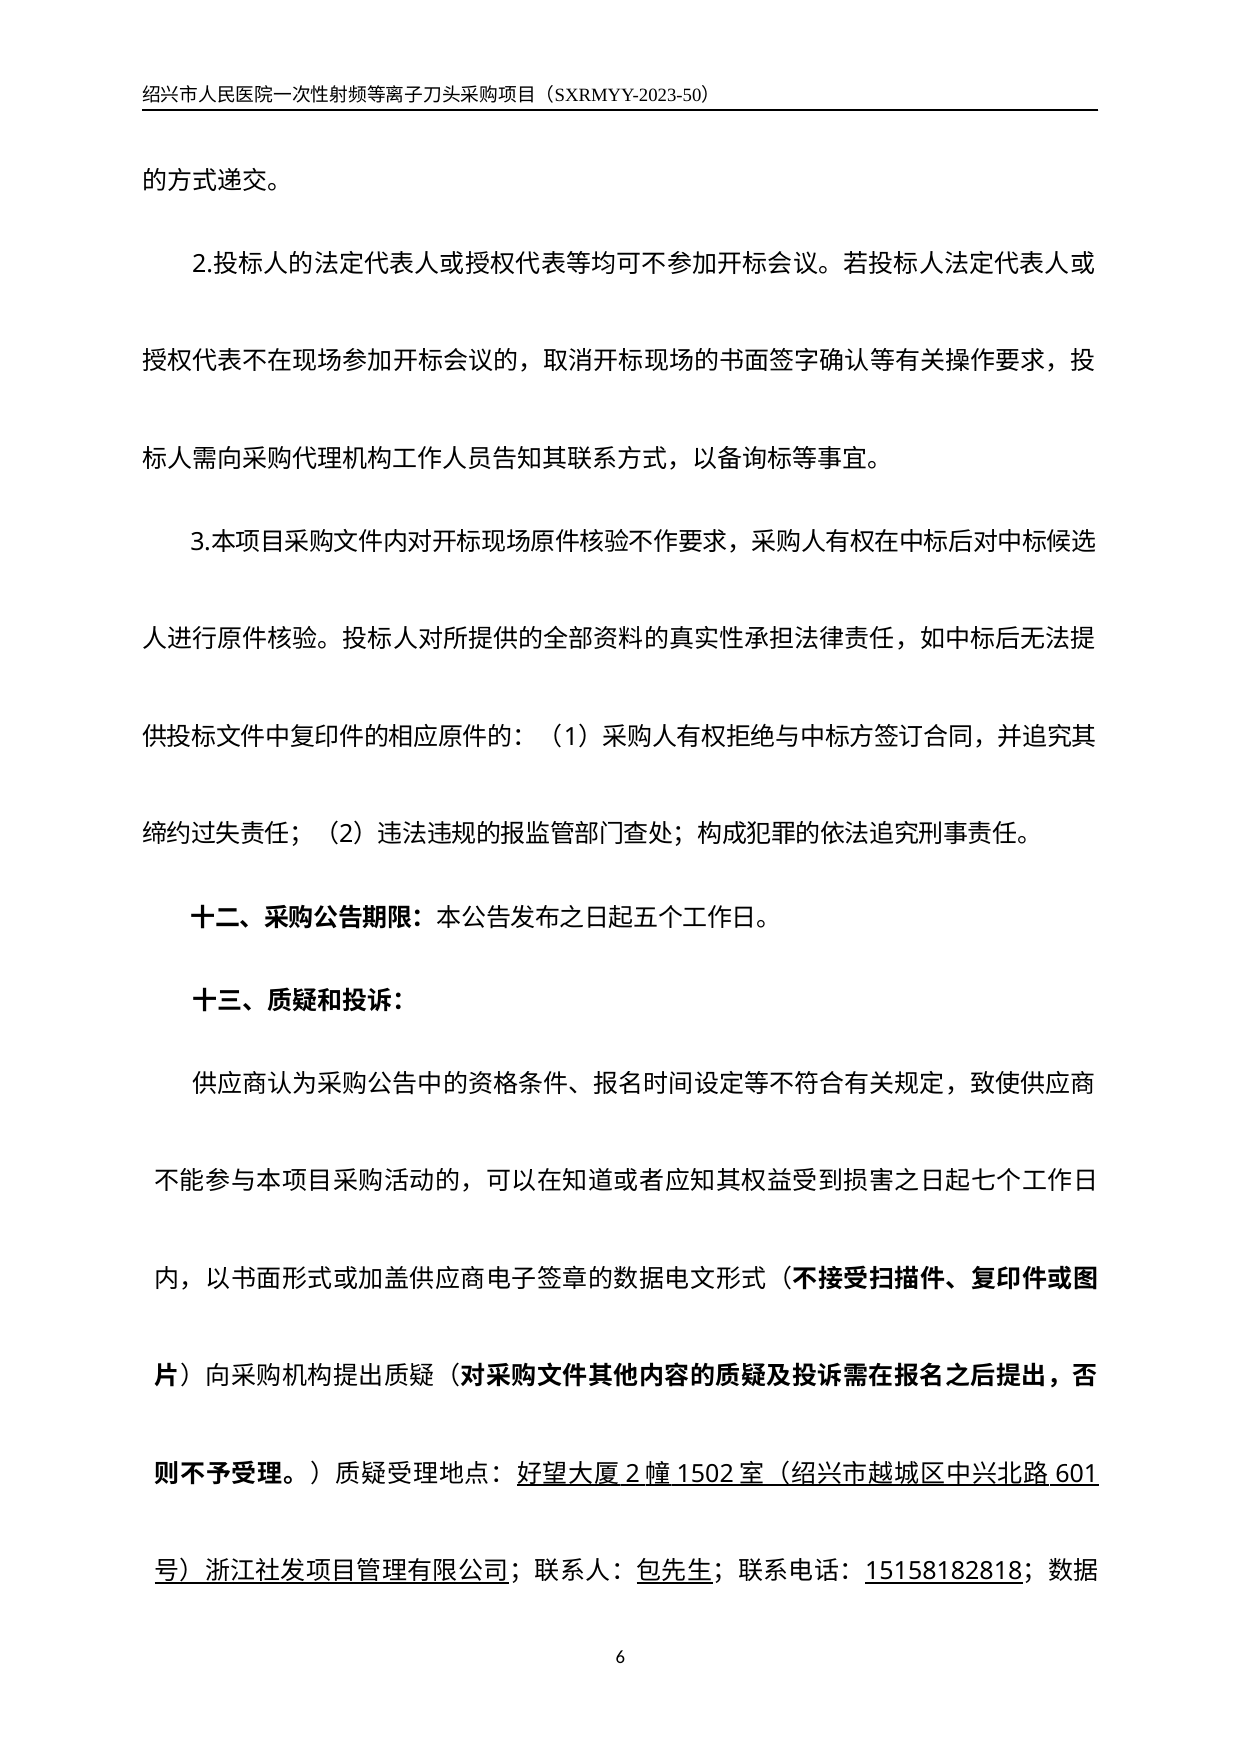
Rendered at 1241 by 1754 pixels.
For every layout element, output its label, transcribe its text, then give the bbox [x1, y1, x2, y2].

text 2.投标人的法定代表人或授权代表等均可不参加开标会议。若投标人法定代表人或授权代表不在现场参加开标会议的，取消开标现场的书面签字确认等有关操作要求，投标人需向采购代理机构工作人员告知其联系方式，以备询标等事宜。 [142, 229, 1098, 489]
text 十二、采购公告期限：本公告发布之日起五个工作日。 [142, 883, 1098, 948]
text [154, 1049, 1098, 1601]
text 十三、质疑和投诉： [142, 966, 1098, 1031]
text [142, 146, 1098, 211]
text 3.本项目采购文件内对开标现场原件核验不作要求，采购人有权在中标后对中标候选人进行原件核验。投标人对所提供的全部资料的真实性承担法律责任，如中标后无法提供投标文件中复印件的相应原件的：（1）采购人有权拒绝与中标方签订合同，并追究其缔约过失责任；（2）违法违规的报监管部门查处；构成犯罪的依法追究刑事责任。 [142, 507, 1098, 864]
